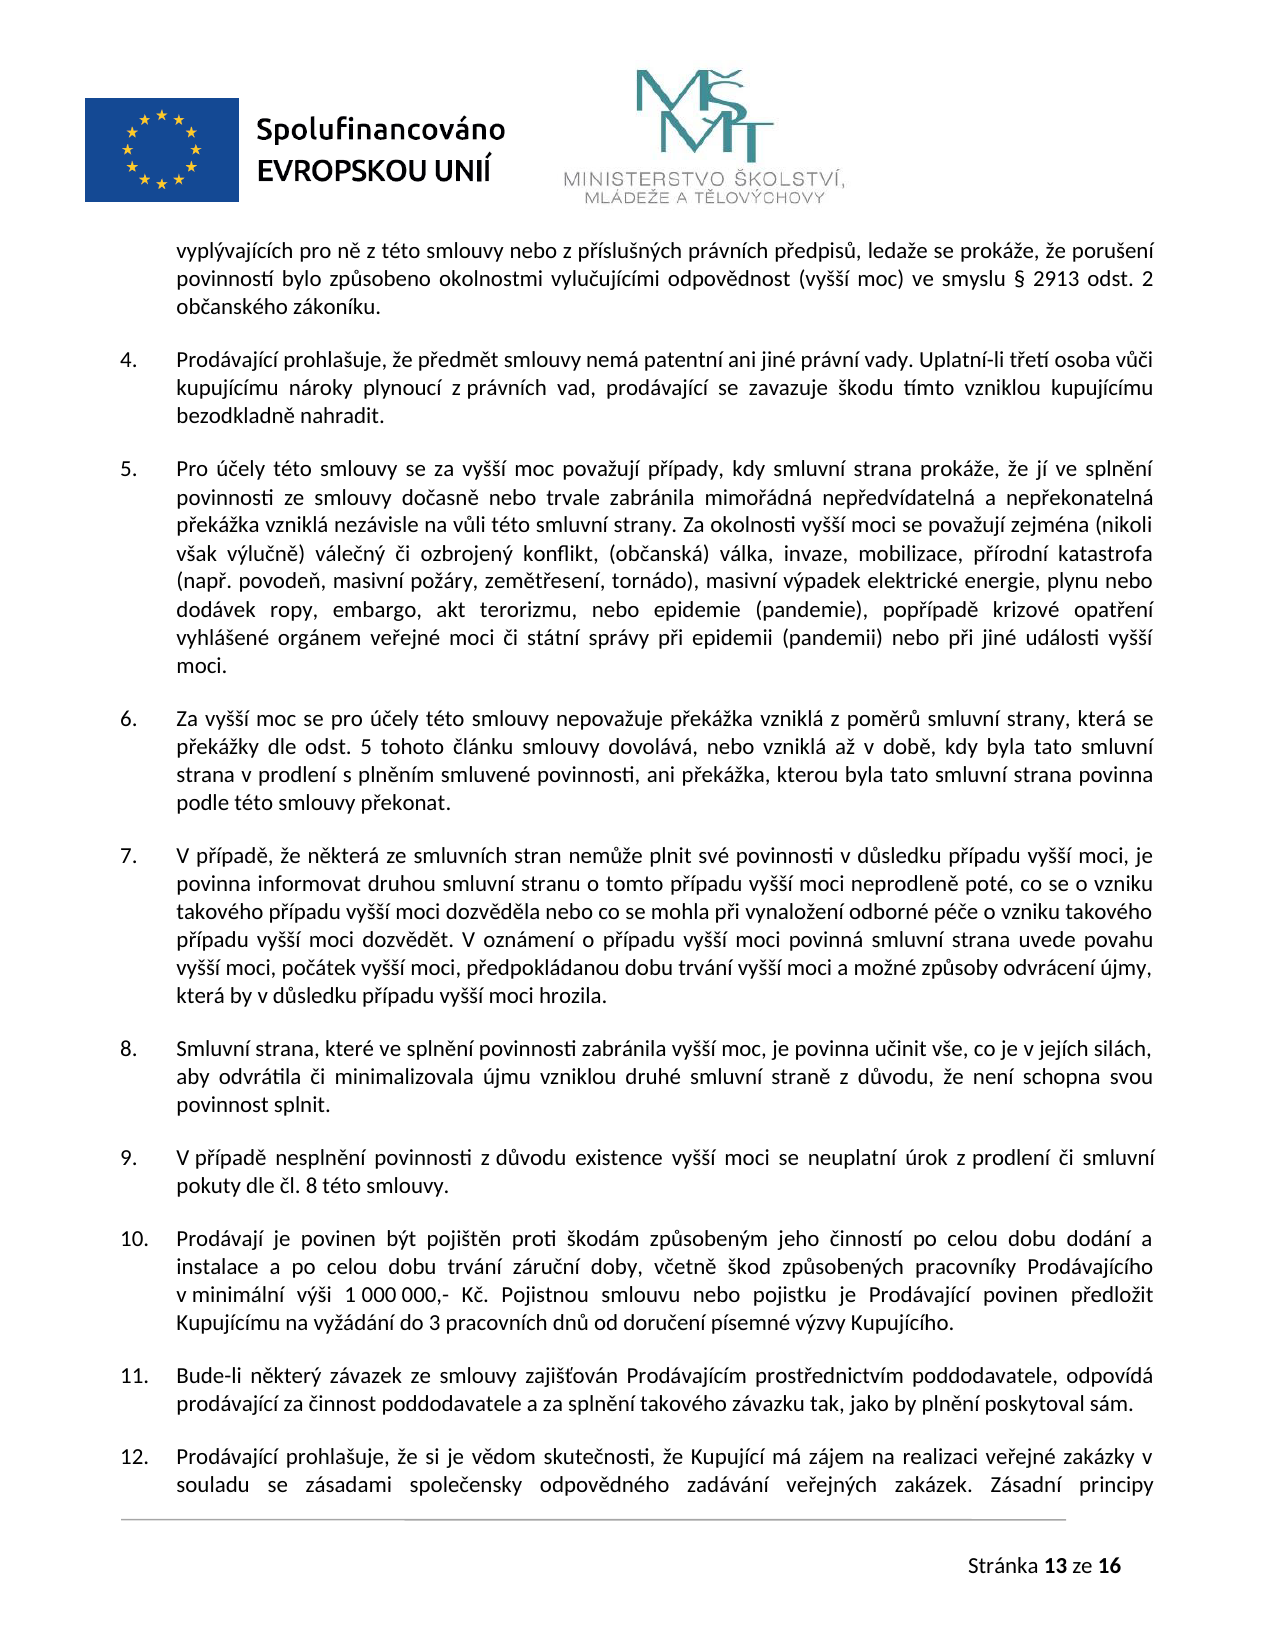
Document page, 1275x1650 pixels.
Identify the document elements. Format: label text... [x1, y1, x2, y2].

list V případě nesplnění povinnosti z důvodu existence vyšší moci se neuplatní úrok z prodlení či smluvní pokuty dle čl. 8 této smlouvy. [120, 1143, 1155, 1199]
list V případě, že některá ze smluvních stran nemůže plnit své povinnosti v důsledku případu vyšší moci, je povinna informovat druhou smluvní stranu o tomto případu vyšší moci neprodleně poté, co se o vzniku takového případu vyšší moci dozvěděla nebo co se mohla při vynaložení odborné péče o vzniku takového případu vyšší moci dozvědět. V oznámení o případu vyšší moci povinná smluvní strana uvede povahu vyšší moci, počátek vyšší moci, předpokládanou dobu trvání vyšší moci a možné způsoby odvrácení újmy, která by v důsledku případu vyšší moci hrozila. [120, 841, 1155, 1009]
list Smluvní strana, které ve splnění povinnosti zabránila vyšší moc, je povinna učinit vše, co je v jejích silách, aby odvrátila či minimalizovala újmu vzniklou druhé smluvní straně z důvodu, že není schopna svou povinnost splnit. [120, 1034, 1155, 1118]
list Za vyšší moc se pro účely této smlouvy nepovažuje překážka vzniklá z poměrů smluvní strany, která se překážky dle odst. 5 tohoto článku smlouvy dovolává, nebo vzniklá až v době, kdy byla tato smluvní strana v prodlení s plněním smluvené povinnosti, ani překážka, kterou byla tato smluvní strana povinna podle této smlouvy překonat. [120, 704, 1155, 816]
list Prodávající prohlašuje, že předmět smlouvy nemá patentní ani jiné právní vady. Uplatní-li třetí osoba vůči kupujícímu nároky plynoucí z právních vad, prodávající se zavazuje škodu tímto vzniklou kupujícímu bezodkladně nahradit. [120, 346, 1155, 429]
list Bude-li některý závazek ze smlouvy zajišťován Prodávajícím prostřednictvím poddodavatele, odpovídá prodávající za činnost poddodavatele a za splnění takového závazku tak, jako by plnění poskytoval sám. [120, 1361, 1155, 1417]
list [120, 236, 1155, 321]
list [120, 1442, 1155, 1498]
list Prodávají je povinen být pojištěn proti škodám způsobeným jeho činností po celou dobu dodání a instalace a po celou dobu trvání záruční doby, včetně škod způsobených pracovníky Prodávajícího v minimální výši 1 000 000,- Kč. Pojistnou smlouvu nebo pojistku je Prodávající povinen předložit Kupujícímu na vyžádání do 3 pracovních dnů od doručení písemné výzvy Kupujícího. [120, 1224, 1155, 1336]
list Pro účely této smlouvy se za vyšší moc považují případy, kdy smluvní strana prokáže, že jí ve splnění povinnosti ze smlouvy dočasně nebo trvale zabránila mimořádná nepředvídatelná a nepřekonatelná překážka vzniklá nezávisle na vůli této smluvní strany. Za okolnosti vyšší moci se považují zejména (nikoli však výlučně) válečný či ozbrojený konflikt, (občanská) válka, invaze, mobilizace, přírodní katastrofa (např. povodeň, masivní požáry, zemětřesení, tornádo), masivní výpadek elektrické energie, plynu nebo dodávek ropy, embargo, akt terorizmu, nebo epidemie (pandemie), popřípadě krizové opatření vyhlášené orgánem veřejné moci či státní správy při epidemii (pandemii) nebo při jiné události vyšší moci. [120, 454, 1155, 679]
